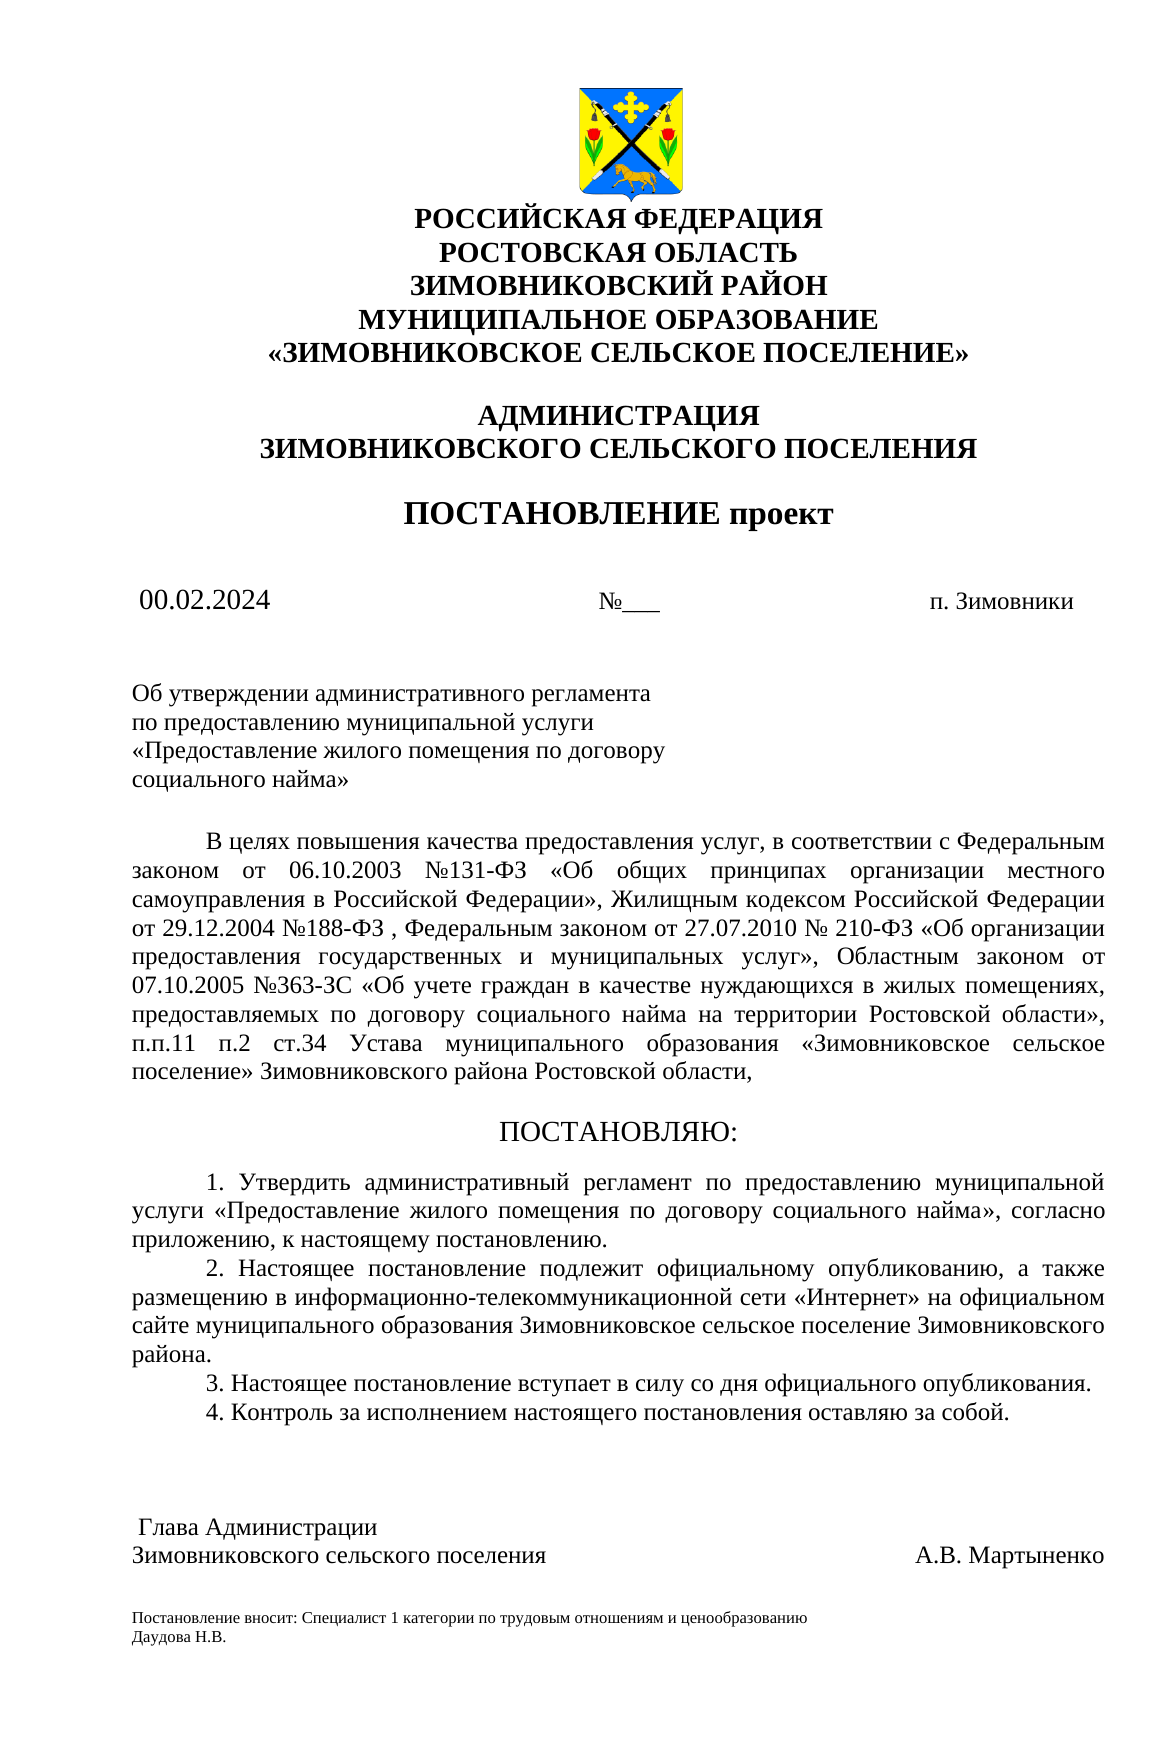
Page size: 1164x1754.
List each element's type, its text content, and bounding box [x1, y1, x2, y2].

text РОСТОВСКАЯ ОБЛАСТЬ [132, 235, 1106, 268]
text «ЗИМОВНИКОВСКОЕ СЕЛЬСКОЕ ПОСЕЛЕНИЕ» [132, 335, 1106, 369]
text 1. Утвердить административный регламент по предоставлению муниципальной услуги «Предоставление жилого помещения по договору социального найма», согласно приложению, к настоящему постановлению. [132, 1167, 1106, 1253]
text Постановление вносит: Специалист 1 категории по трудовым отношениям и ценообразованию [132, 1607, 1106, 1627]
text 00.02.2024 №___ п. Зимовники [132, 582, 1106, 616]
text ЗИМОВНИКОВСКИЙ РАЙОН [132, 268, 1106, 302]
text Зимовниковского сельского поселения А.В. Мартыненко [132, 1540, 1106, 1569]
text 2. Настоящее постановление подлежит официальному опубликованию, а также размещению в информационно-телекоммуникационной сети «Интернет» на официальном сайте муниципального образования Зимовниковское сельское поселение Зимовниковского района. [132, 1253, 1106, 1368]
text МУНИЦИПАЛЬНОЕ ОБРАЗОВАНИЕ [132, 302, 1106, 335]
text Глава Администрации [132, 1512, 1106, 1540]
text Даудова Н.В. [132, 1627, 1106, 1646]
text АДМИНИСТРАЦИЯ [132, 398, 1106, 431]
text ПОСТАНОВЛЕНИЕ проект [132, 493, 1106, 532]
text РОССИЙСКАЯ ФЕДЕРАЦИЯ [132, 201, 1106, 235]
text 4. Контроль за исполнением настоящего постановления оставляю за собой. [132, 1397, 1106, 1425]
text по предоставлению муниципальной услуги [132, 707, 1106, 735]
text «Предоставление жилого помещения по договору [132, 735, 1106, 764]
text ЗИМОВНИКОВСКОГО СЕЛЬСКОГО ПОСЕЛЕНИЯ [132, 431, 1106, 465]
picture [579, 88, 683, 202]
text В целях повышения качества предоставления услуг, в соответствии с Федеральным законом от 06.10.2003 №131-ФЗ «Об общих принципах организации местного самоуправления в Российской Федерации», Жилищным кодексом Российской Федерации от 29.12.2004 №188-ФЗ , Федеральным законом от 27.07.2010 № 210-ФЗ «Об организации предоставления государственных и муниципальных услуг», Областным законом от 07.10.2005 №363-ЗС «Об учете граждан в качестве нуждающихся в жилых помещениях, предоставляемых по договору социального найма на территории Ростовской области», п.п.11 п.2 ст.34 Устава муниципального образования «Зимовниковское сельское поселение» Зимовниковского района Ростовской области, [132, 826, 1106, 1085]
text социального найма» [132, 764, 1106, 793]
text ПОСТАНОВЛЯЮ: [132, 1114, 1106, 1147]
text 3. Настоящее постановление вступает в силу со дня официального опубликования. [132, 1368, 1106, 1397]
text Об утверждении административного регламента [132, 678, 1106, 707]
